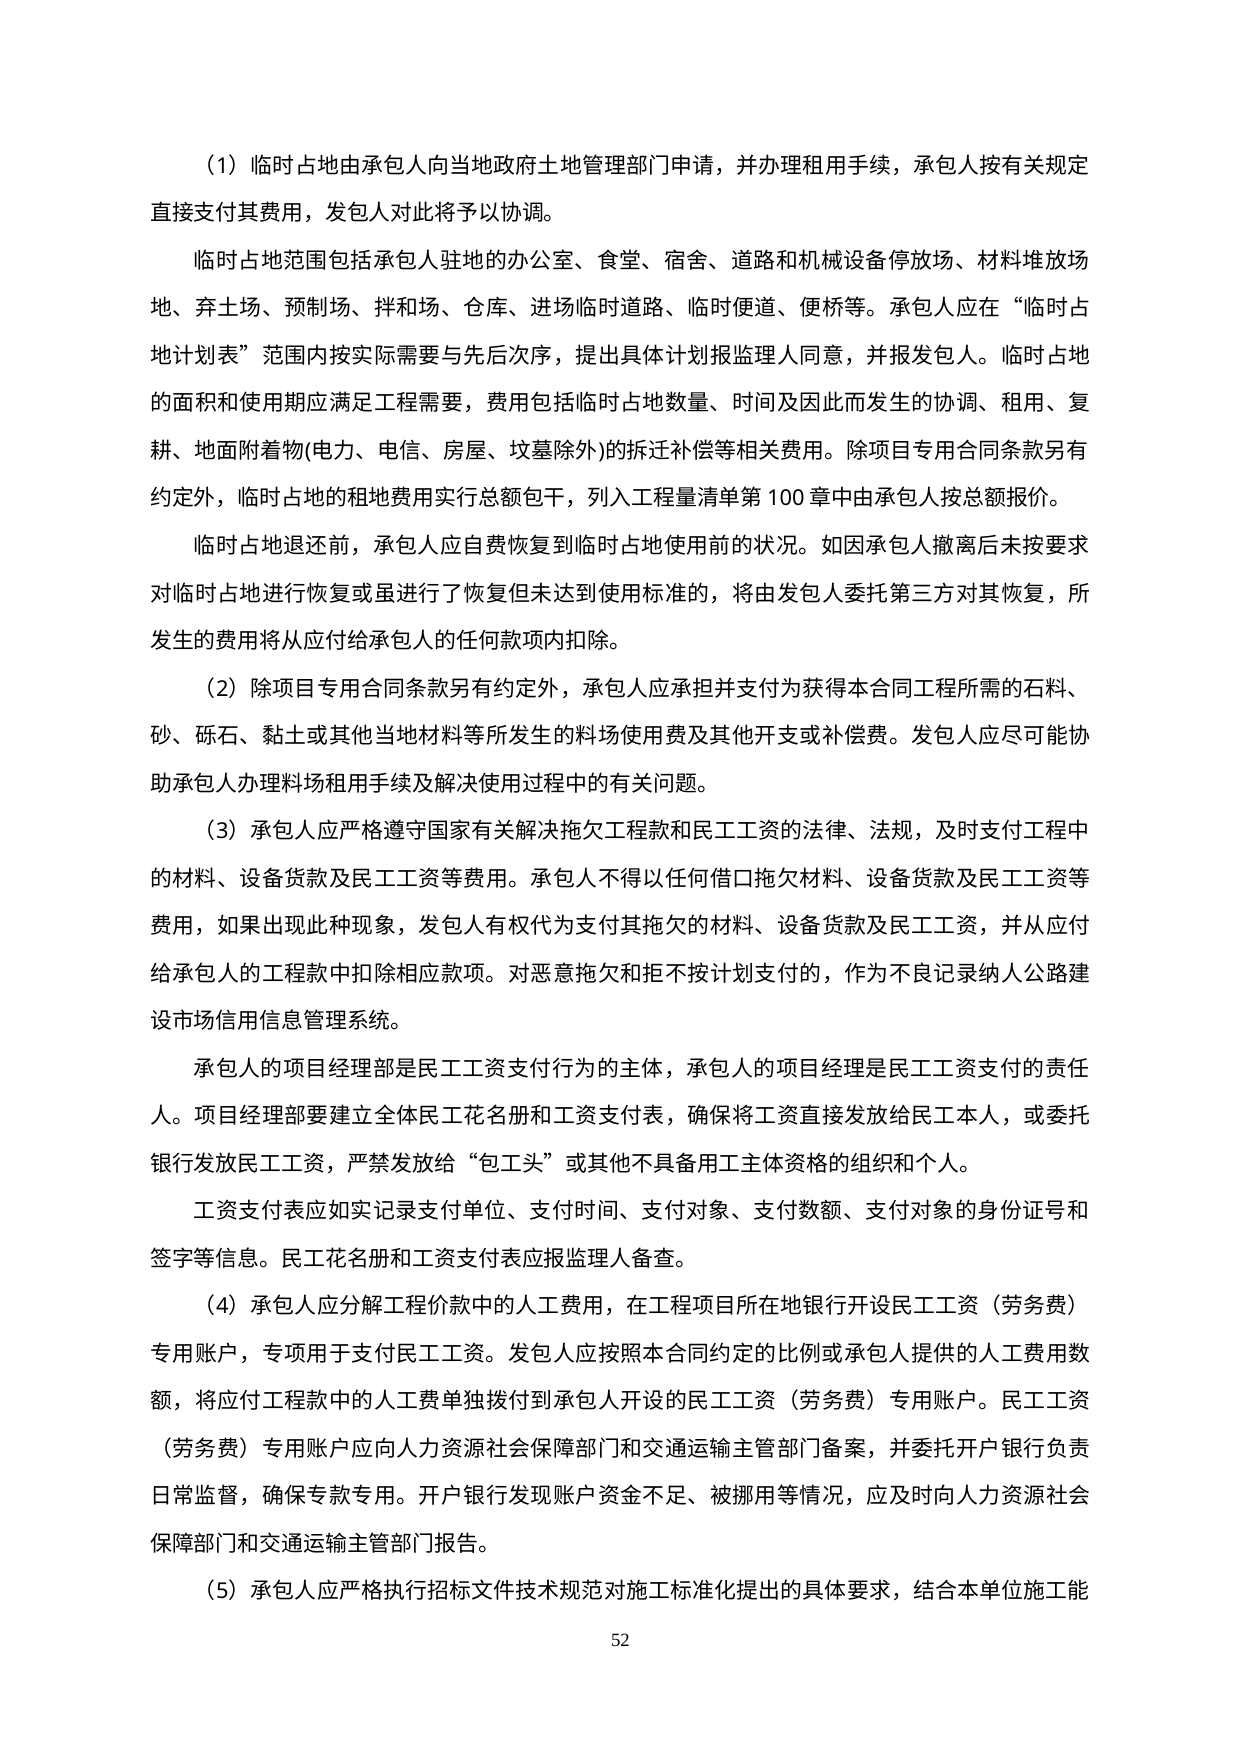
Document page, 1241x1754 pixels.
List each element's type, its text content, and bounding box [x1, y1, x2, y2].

text 临时占地退还前，承包人应自费恢复到临时占地使用前的状况。如因承包人撤离后未按要求对临时占地进行恢复或虽进行了恢复但未达到使用标准的，将由发包人委托第三方对其恢复，所发生的费用将从应付给承包人的任何款项内扣除。 [150, 528, 1090, 655]
text （1）临时占地由承包人向当地政府土地管理部门申请，并办理租用手续，承包人按有关规定直接支付其费用，发包人对此将予以协调。 [150, 148, 1090, 227]
text （4）承包人应分解工程价款中的人工费用，在工程项目所在地银行开设民工工资（劳务费）专用账户，专项用于支付民工工资。发包人应按照本合同约定的比例或承包人提供的人工费用数额，将应付工程款中的人工费单独拨付到承包人开设的民工工资（劳务费）专用账户。民工工资（劳务费）专用账户应向人力资源社会保障部门和交通运输主管部门备案，并委托开户银行负责日常监督，确保专款专用。开户银行发现账户资金不足、被挪用等情况，应及时向人力资源社会保障部门和交通运输主管部门报告。 [150, 1288, 1090, 1557]
text 工资支付表应如实记录支付单位、支付时间、支付对象、支付数额、支付对象的身份证号和签字等信息。民工花名册和工资支付表应报监理人备查。 [150, 1193, 1090, 1272]
text 临时占地范围包括承包人驻地的办公室、食堂、宿舍、道路和机械设备停放场、材料堆放场地、弃土场、预制场、拌和场、仓库、进场临时道路、临时便道、便桥等。承包人应在“临时占地计划表”范围内按实际需要与先后次序，提出具体计划报监理人同意，并报发包人。临时占地的面积和使用期应满足工程需要，费用包括临时占地数量、时间及因此而发生的协调、租用、复耕、地面附着物(电力、电信、房屋、坟墓除外)的拆迁补偿等相关费用。除项目专用合同条款另有约定外，临时占地的租地费用实行总额包干，列入工程量清单第100章中由承包人按总额报价。 [150, 243, 1090, 512]
text 承包人的项目经理部是民工工资支付行为的主体，承包人的项目经理是民工工资支付的责任人。项目经理部要建立全体民工花名册和工资支付表，确保将工资直接发放给民工本人，或委托银行发放民工工资，严禁发放给“包工头”或其他不具备用工主体资格的组织和个人。 [150, 1051, 1090, 1177]
text （3）承包人应严格遵守国家有关解决拖欠工程款和民工工资的法律、法规，及时支付工程中的材料、设备货款及民工工资等费用。承包人不得以任何借口拖欠材料、设备货款及民工工资等费用，如果出现此种现象，发包人有权代为支付其拖欠的材料、设备货款及民工工资，并从应付给承包人的工程款中扣除相应款项。对恶意拖欠和拒不按计划支付的，作为不良记录纳人公路建设市场信用信息管理系统。 [150, 813, 1090, 1035]
text （2）除项目专用合同条款另有约定外，承包人应承担并支付为获得本合同工程所需的石料、砂、砾石、黏土或其他当地材料等所发生的料场使用费及其他开支或补偿费。发包人应尽可能协助承包人办理料场租用手续及解决使用过程中的有关问题。 [150, 671, 1090, 797]
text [150, 1573, 1090, 1605]
